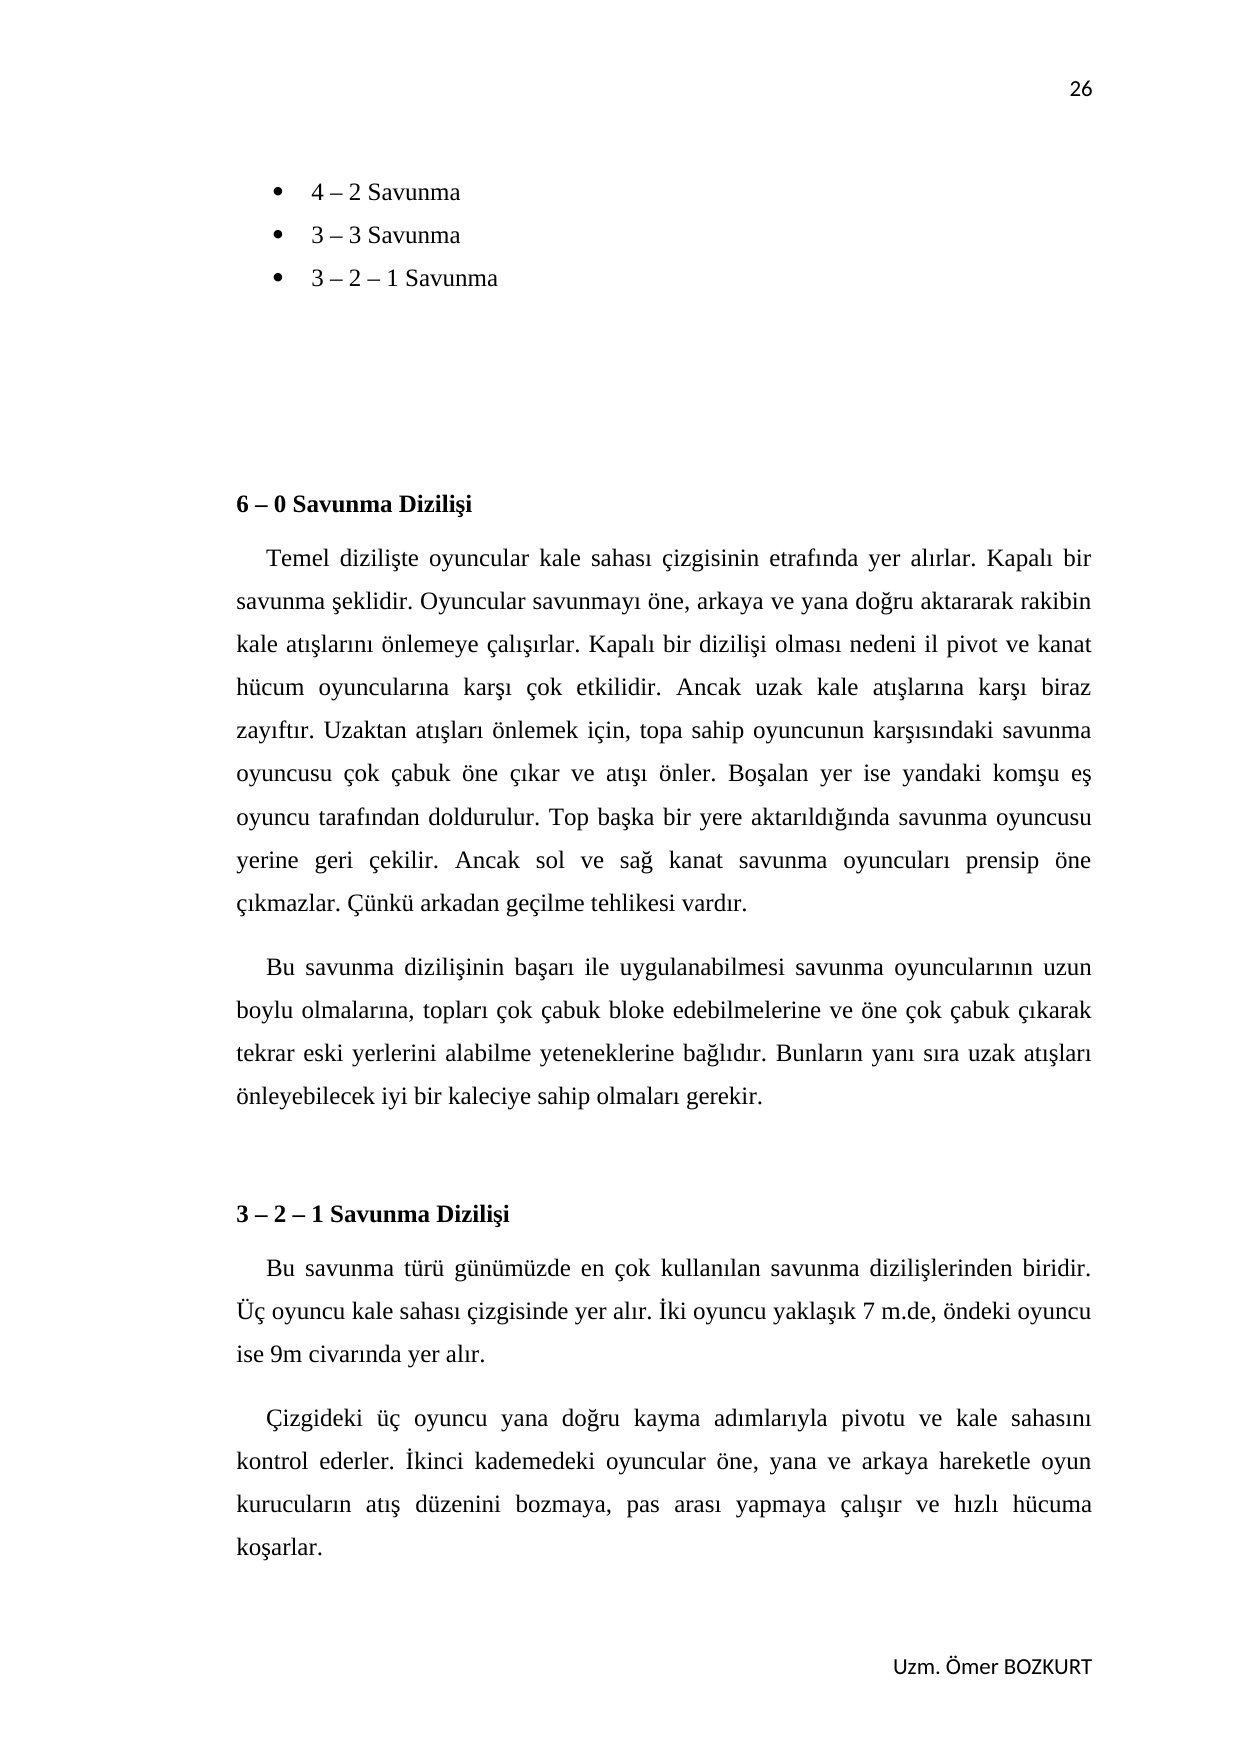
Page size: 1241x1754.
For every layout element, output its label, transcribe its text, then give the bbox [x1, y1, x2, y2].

text Temel dizilişte oyuncular kale sahası çizgisinin etrafında yer alırlar. Kapalı bir savunma şeklidir. Oyuncular savunmayı öne, arkaya ve yana doğru aktararak rakibin kale atışlarını önlemeye çalışırlar. Kapalı bir dizilişi olması nedeni il pivot ve kanat hücum oyuncularına karşı çok etkilidir. Ancak uzak kale atışlarına karşı biraz zayıftır. Uzaktan atışları önlemek için, topa sahip oyuncunun karşısındaki savunma oyuncusu çok çabuk öne çıkar ve atışı önler. Boşalan yer ise yandaki komşu eş oyuncu tarafından doldurulur. Top başka bir yere aktarıldığında savunma oyuncusu yerine geri çekilir. Ancak sol ve sağ kanat savunma oyuncuları prensip öne çıkmazlar. Çünkü arkadan geçilme tehlikesi vardır. [236, 543, 1092, 917]
text Bu savunma dizilişinin başarı ile uygulanabilmesi savunma oyuncularının uzun boylu olmalarına, topları çok çabuk bloke edebilmelerine ve öne çok çabuk çıkarak tekrar eski yerlerini alabilme yeteneklerine bağlıdır. Bunların yanı sıra uzak atışları önleyebilecek iyi bir kaleciye sahip olmaları gerekir. [236, 952, 1092, 1110]
list 4 – 2 Savunma [274, 177, 1092, 206]
list 3 – 3 Savunma [274, 220, 1092, 249]
list 3 – 2 – 1 Savunma [274, 263, 1092, 292]
text 3 – 2 – 1 Savunma Dizilişi [236, 1199, 1092, 1228]
text Bu savunma türü günümüzde en çok kullanılan savunma dizilişlerinden biridir. Üç oyuncu kale sahası çizgisinde yer alır. İki oyuncu yaklaşık 7 m.de, öndeki oyuncu ise 9m civarında yer alır. [236, 1253, 1092, 1368]
text Çizgideki üç oyuncu yana doğru kayma adımlarıyla pivotu ve kale sahasını kontrol ederler. İkinci kademedeki oyuncular öne, yana ve arkaya hareketle oyun kurucuların atış düzenini bozmaya, pas arası yapmaya çalışır ve hızlı hücuma koşarlar. [236, 1403, 1092, 1561]
text 6 – 0 Savunma Dizilişi [236, 489, 1092, 518]
